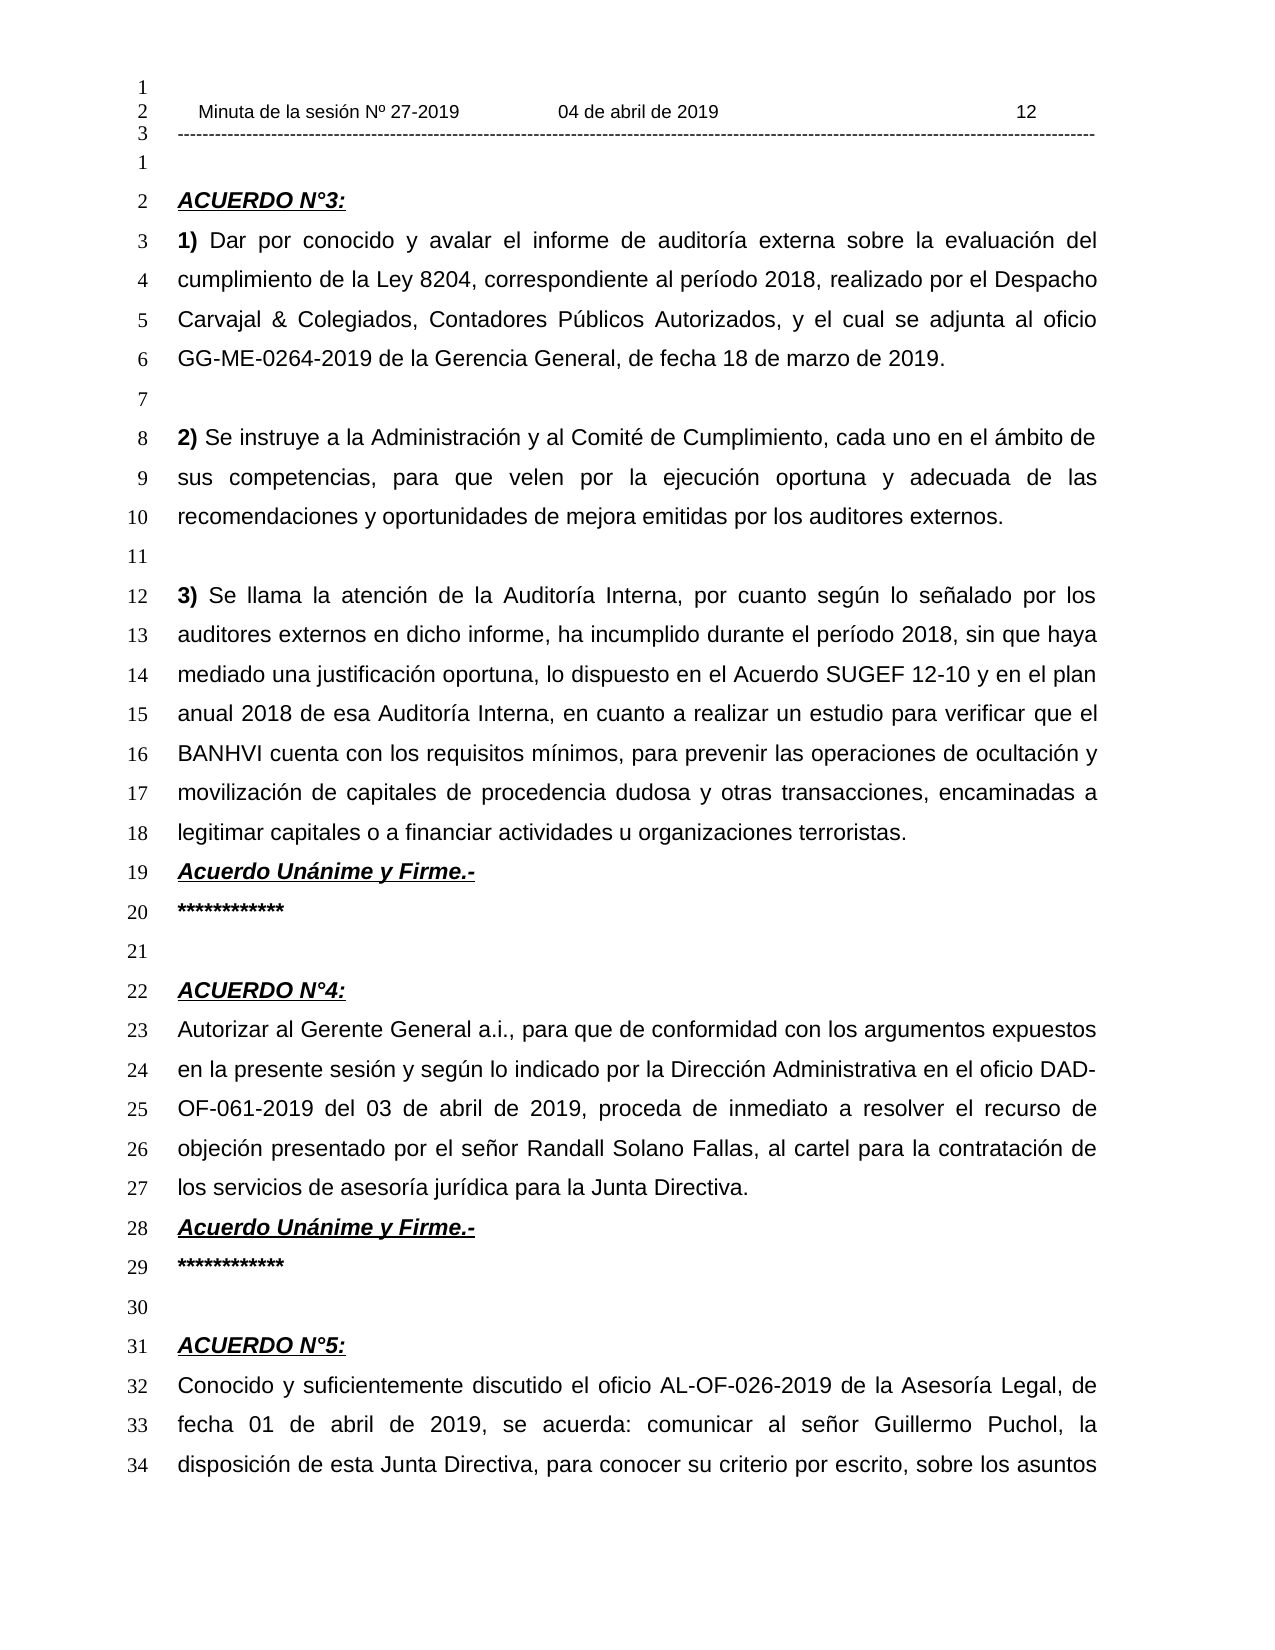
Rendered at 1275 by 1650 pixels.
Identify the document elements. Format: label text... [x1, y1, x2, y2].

subtitle Acuerdo Unánime y Firme.- [177, 858, 1098, 885]
subtitle ACUERDO N°4: [177, 977, 1098, 1003]
subtitle ACUERDO N°3: [177, 187, 1098, 213]
subtitle Acuerdo Unánime y Firme.- [177, 1214, 1098, 1240]
text 2) Se instruye a la Administración y al Comité de Cumplimiento, cada uno en el ámbito de sus competencias, para que velen por la ejecución oportuna y adecuada de las recomendaciones y oportunidades de mejora emitidas por los auditores externos. [177, 424, 1098, 529]
text ************ [177, 1253, 1098, 1279]
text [177, 1372, 1098, 1477]
text 1) Dar por conocido y avalar el informe de auditoría externa sobre la evaluación del cumplimiento de la Ley 8204, correspondiente al período 2018, realizado por el Despacho Carvajal & Colegiados, Contadores Públicos Autorizados, y el cual se adjunta al oficio GG-ME-0264-2019 de la Gerencia General, de fecha 18 de marzo de 2019. [177, 227, 1098, 371]
text Autorizar al Gerente General a.i., para que de conformidad con los argumentos expuestos en la presente sesión y según lo indicado por la Dirección Administrativa en el oficio DAD-OF-061-2019 del 03 de abril de 2019, proceda de inmediato a resolver el recurso de objeción presentado por el señor Randall Solano Fallas, al cartel para la contratación de los servicios de asesoría jurídica para la Junta Directiva. [177, 1016, 1098, 1201]
text ************ [177, 898, 1098, 924]
text 3) Se llama la atención de la Auditoría Interna, por cuanto según lo señalado por los auditores externos en dicho informe, ha incumplido durante el período 2018, sin que haya mediado una justificación oportuna, lo dispuesto en el Acuerdo SUGEF 12-10 y en el plan anual 2018 de esa Auditoría Interna, en cuanto a realizar un estudio para verificar que el BANHVI cuenta con los requisitos mínimos, para prevenir las operaciones de ocultación y movilización de capitales de procedencia dudosa y otras transacciones, encaminadas a legitimar capitales o a financiar actividades u organizaciones terroristas. [177, 582, 1098, 845]
subtitle ACUERDO N°5: [177, 1332, 1098, 1358]
